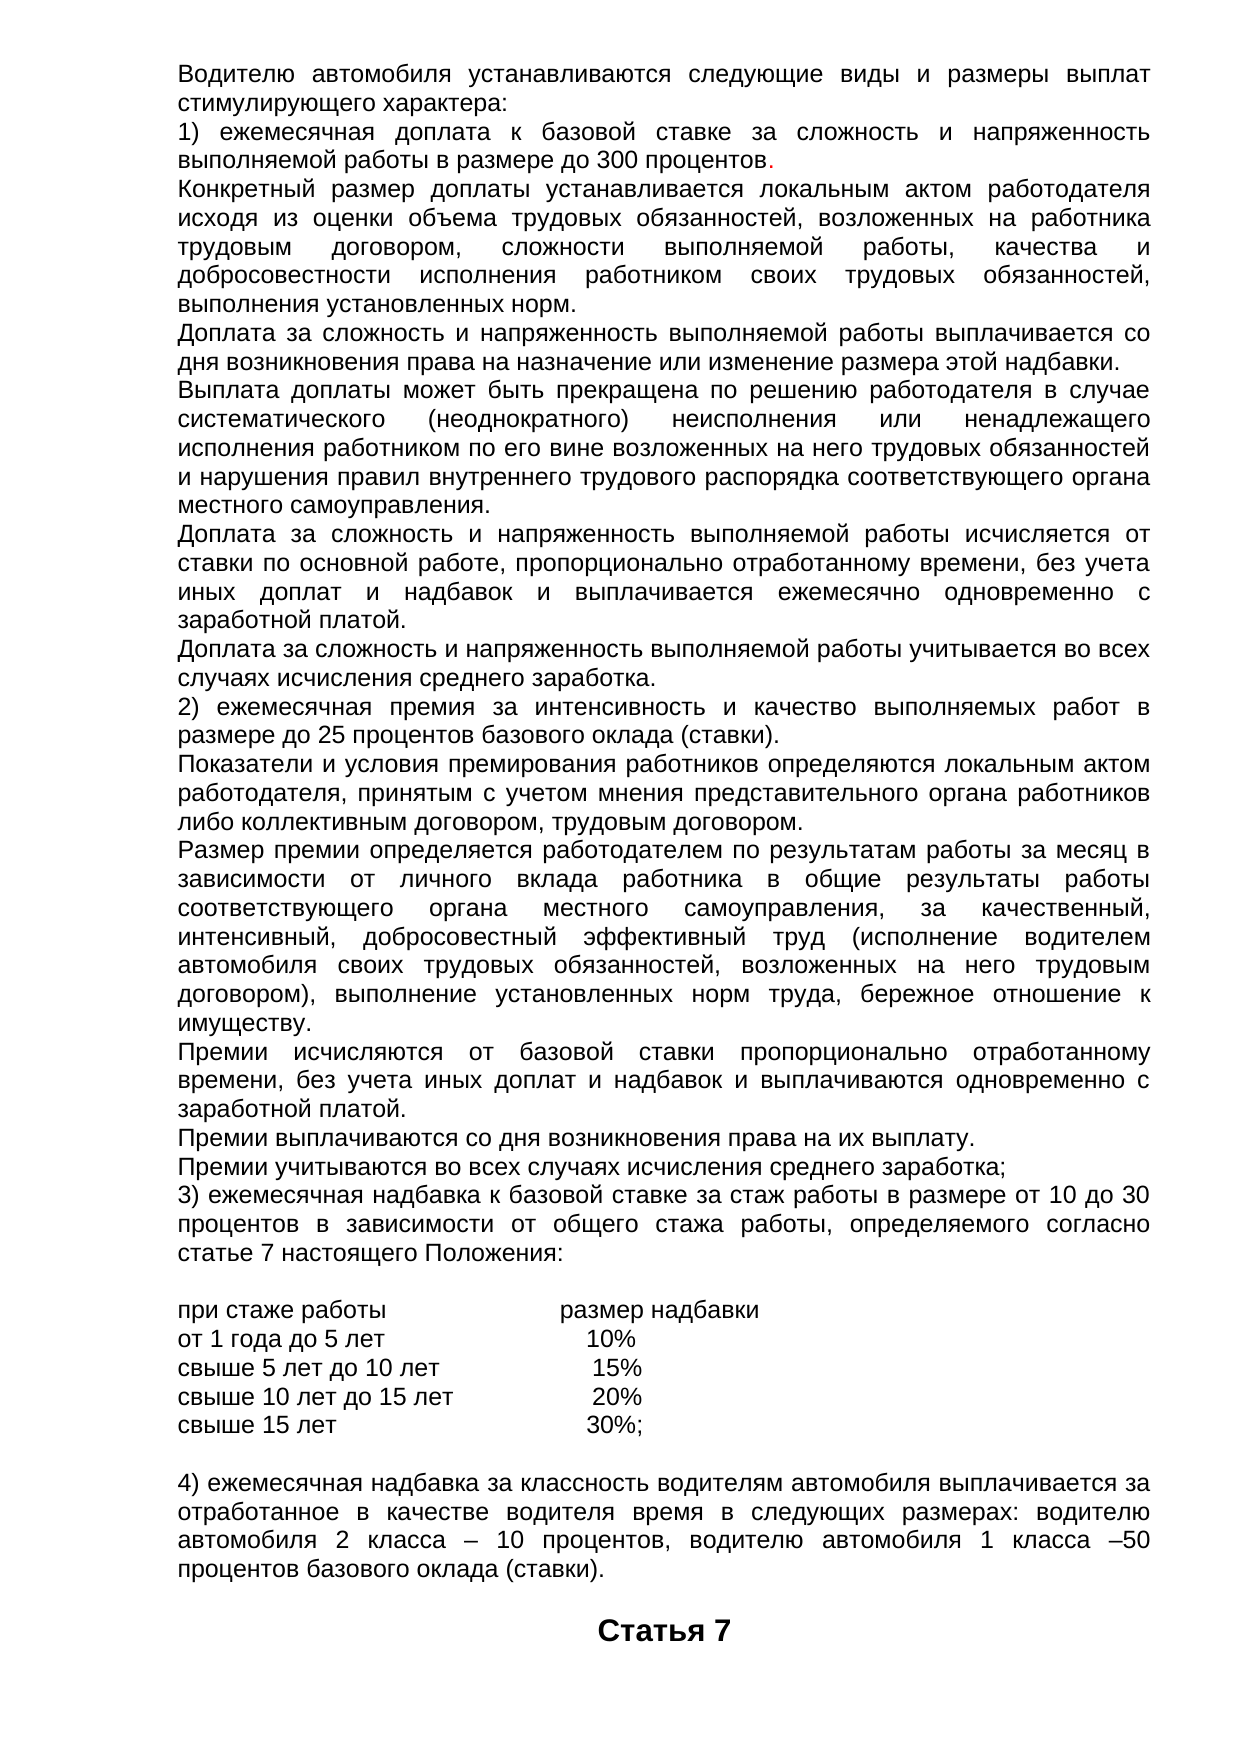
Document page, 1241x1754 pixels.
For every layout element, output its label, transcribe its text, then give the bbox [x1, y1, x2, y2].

text Премии выплачиваются со дня возникновения права на их выплату. [177, 1123, 1152, 1152]
text при стаже работы размер надбавки [177, 1295, 1152, 1324]
text 1) ежемесячная доплата к базовой ставке за сложность и напряженность выполняемой работы в размере до 300 процентов. [177, 117, 1152, 174]
text Доплата за сложность и напряженность выполняемой работы исчисляется от ставки по основной работе, пропорционально отработанному времени, без учета иных доплат и надбавок и выплачивается ежемесячно одновременно с заработной платой. [177, 519, 1152, 634]
text Доплата за сложность и напряженность выполняемой работы учитывается во всех случаях исчисления среднего заработка. [177, 634, 1152, 692]
text Конкретный размер доплаты устанавливается локальным актом работодателя исходя из оценки объема трудовых обязанностей, возложенных на работника трудовым договором, сложности выполняемой работы, качества и добросовестности исполнения работником своих трудовых обязанностей, выполнения установленных норм. [177, 174, 1152, 318]
text Выплата доплаты может быть прекращена по решению работодателя в случае систематического (неоднократного) неисполнения или ненадлежащего исполнения работником по его вине возложенных на него трудовых обязанностей и нарушения правил внутреннего трудового распорядка соответствующего органа местного самоуправления. [177, 375, 1152, 519]
text Показатели и условия премирования работников определяются локальным актом работодателя, принятым с учетом мнения представительного органа работников либо коллективным договором, трудовым договором. [177, 749, 1152, 835]
text 4) ежемесячная надбавка за классность водителям автомобиля выплачивается за отработанное в качестве водителя время в следующих размерах: водителю автомобиля 2 класса – 10 процентов, водителю автомобиля 1 класса –50 процентов базового оклада (ставки). [177, 1468, 1152, 1583]
text Премии учитываются во всех случаях исчисления среднего заработка; [177, 1152, 1152, 1180]
text 3) ежемесячная надбавка к базовой ставке за стаж работы в размере от 10 до 30 процентов в зависимости от общего стажа работы, определяемого согласно статье 7 настоящего Положения: [177, 1180, 1152, 1267]
text от 1 года до 5 лет 10% [177, 1324, 1152, 1353]
text Размер премии определяется работодателем по результатам работы за месяц в зависимости от личного вклада работника в общие результаты работы соответствующего органа местного самоуправления, за качественный, интенсивный, добросовестный эффективный труд (исполнение водителем автомобиля своих трудовых обязанностей, возложенных на него трудовым договором), выполнение установленных норм труда, бережное отношение к имуществу. [177, 835, 1152, 1037]
text свыше 10 лет до 15 лет 20% [177, 1382, 1152, 1410]
text Доплата за сложность и напряженность выполняемой работы выплачивается со дня возникновения права на назначение или изменение размера этой надбавки. [177, 318, 1152, 375]
text свыше 15 лет 30%; [177, 1410, 1152, 1439]
text 2) ежемесячная премия за интенсивность и качество выполняемых работ в размере до 25 процентов базового оклада (ставки). [177, 692, 1152, 749]
text свыше 5 лет до 10 лет 15% [177, 1353, 1152, 1382]
text Водителю автомобиля устанавливаются следующие виды и размеры выплат стимулирующего характера: [177, 59, 1152, 117]
text Премии исчисляются от базовой ставки пропорционально отработанному времени, без учета иных доплат и надбавок и выплачиваются одновременно с заработной платой. [177, 1037, 1152, 1123]
text Статья 7 [177, 1612, 1152, 1647]
